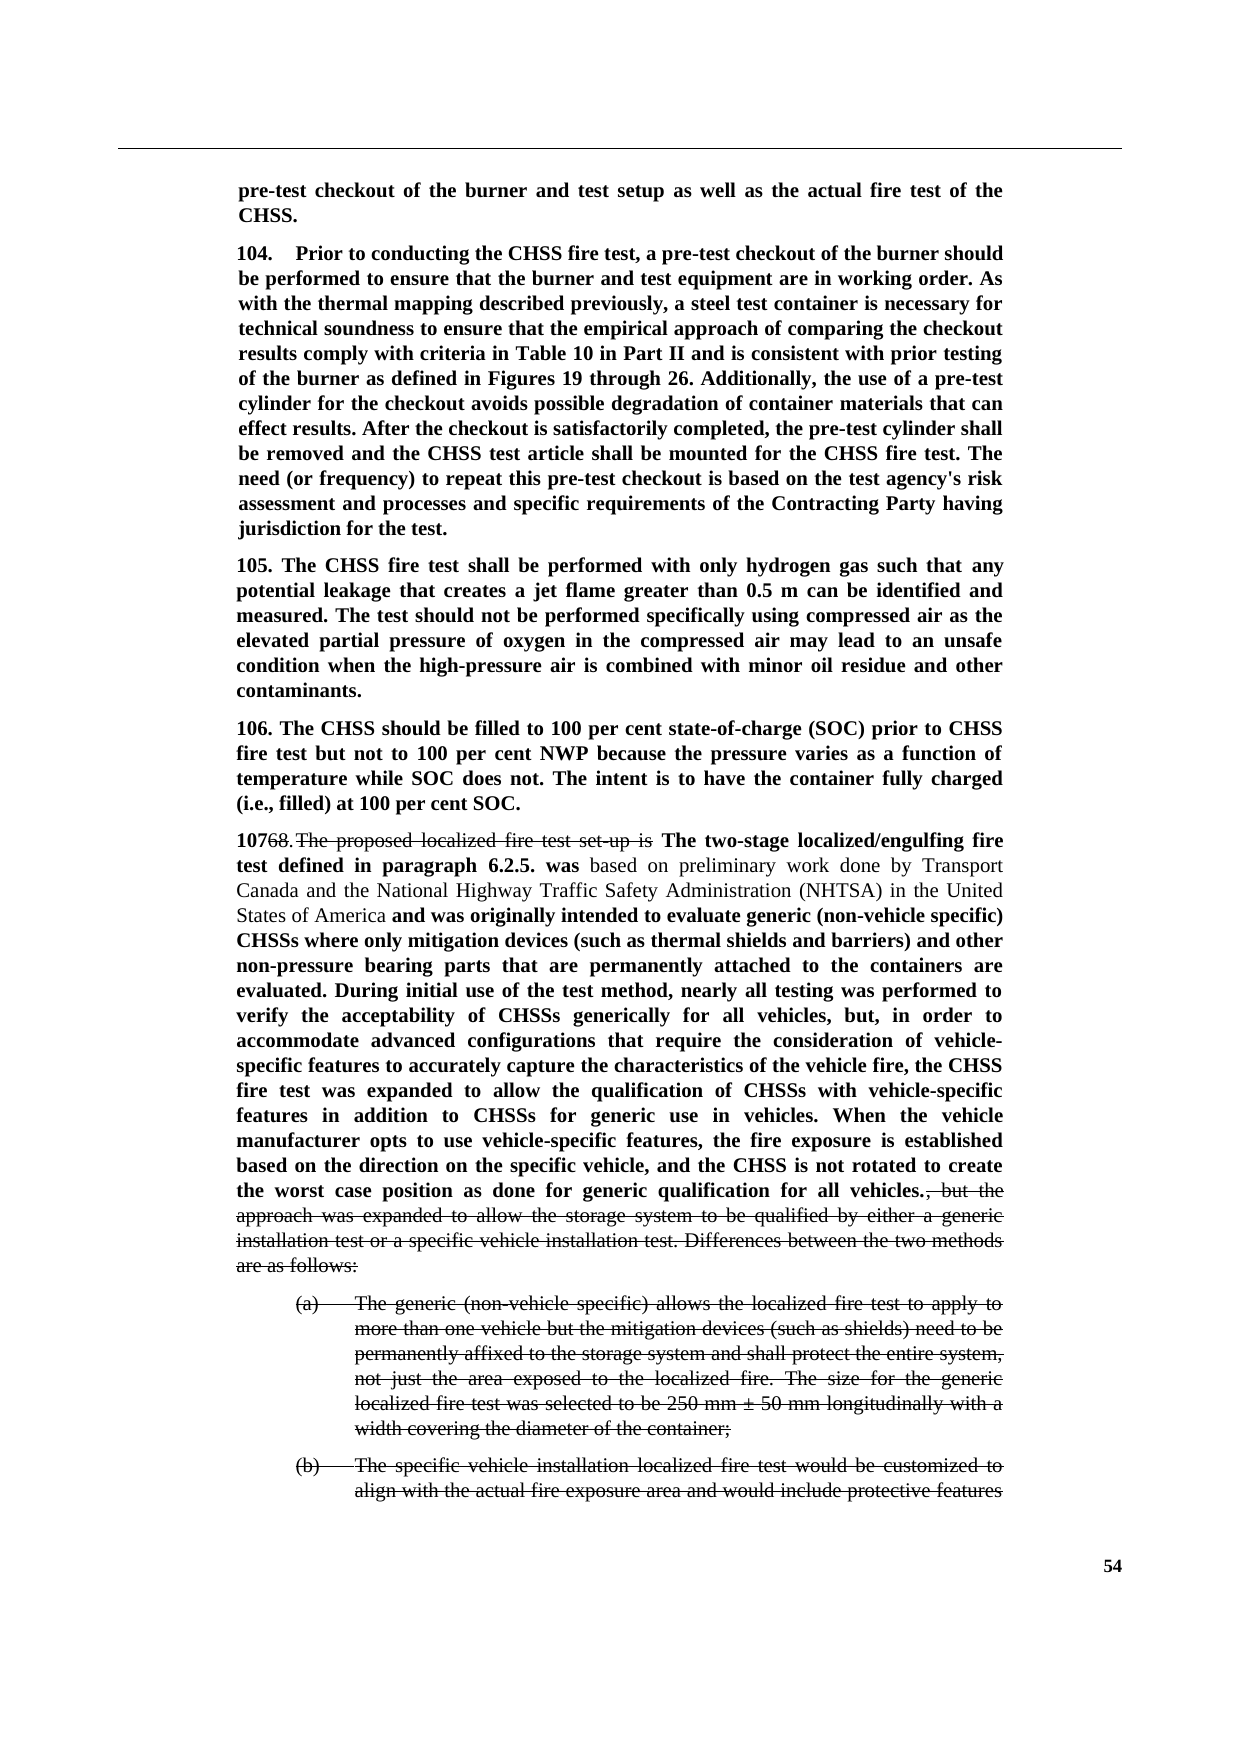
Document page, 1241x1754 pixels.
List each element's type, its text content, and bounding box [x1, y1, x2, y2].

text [236, 177, 1004, 227]
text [295, 1467, 1003, 1502]
text 10768. The proposed localized fire test set-up is The two-stage localized/engulfing fire test defined in paragraph 6.2.5. was based on preliminary work done by Transport Canada and the National Highway Traffic Safety Administration (NHTSA) in the United States of America and was originally intended to evaluate generic (non-vehicle specific) CHSSs where only mitigation devices (such as thermal shields and barriers) and other non-pressure bearing parts that are permanently attached to the containers are evaluated. During initial use of the test method, nearly all testing was performed to verify the acceptability of CHSSs generically for all vehicles, but, in order to accommodate advanced configurations that require the consideration of vehicle-specific features to accurately capture the characteristics of the vehicle fire, the CHSS fire test was expanded to allow the qualification of CHSSs with vehicle-specific features in addition to CHSSs for generic use in vehicles. When the vehicle manufacturer opts to use vehicle-specific features, the fire exposure is established based on the direction on the specific vehicle, and the CHSS is not rotated to create the worst case position as done for generic qualification for all vehicles., but the approach was expanded to allow the storage system to be qualified by either a generic installation test or a specific vehicle installation test. Differences between the two methods are as follows: [236, 827, 1004, 1216]
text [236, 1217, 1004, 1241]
text 106. The CHSS should be filled to 100 per cent state-of-charge (SOC) prior to CHSS fire test but not to 100 per cent NWP because the pressure varies as a function of temperature while SOC does not. The intent is to have the container fully charged (i.e., filled) at 100 per cent SOC. [236, 715, 1004, 815]
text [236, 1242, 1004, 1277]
text 105. The CHSS fire test shall be performed with only hydrogen gas such that any potential leakage that creates a jet flame greater than 0.5 m can be identified and measured. The test should not be performed specifically using compressed air as the elevated partial pressure of oxygen in the compressed air may lead to an unsafe condition when the high-pressure air is combined with minor oil residue and other contaminants. [236, 552, 1004, 702]
text 104. Prior to conducting the CHSS fire test, a pre-test checkout of the burner should be performed to ensure that the burner and test equipment are in working order. As with the thermal mapping described previously, a steel test container is necessary for technical soundness to ensure that the empirical approach of comparing the checkout results comply with criteria in Table 10 in Part II and is consistent with prior testing of the burner as defined in Figures 19 through 26. Additionally, the use of a pre-test cylinder for the checkout avoids possible degradation of container materials that can effect results. After the checkout is satisfactorily completed, the pre-test cylinder shall be removed and the CHSS test article shall be mounted for the CHSS fire test. The need (or frequency) to repeat this pre-test checkout is based on the test agency's risk assessment and processes and specific requirements of the Contracting Party having jurisdiction for the test. [236, 240, 1004, 540]
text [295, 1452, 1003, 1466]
text (a) The generic (non-vehicle specific) allows the localized fire test to apply to more than one vehicle but the mitigation devices (such as shields) need to be permanently affixed to the storage system and shall protect the entire system, not just the area exposed to the localized fire. The size for the generic localized fire test was selected to be 250 mm ± 50 mm longitudinally with a width covering the diameter of the container; [295, 1305, 1003, 1440]
